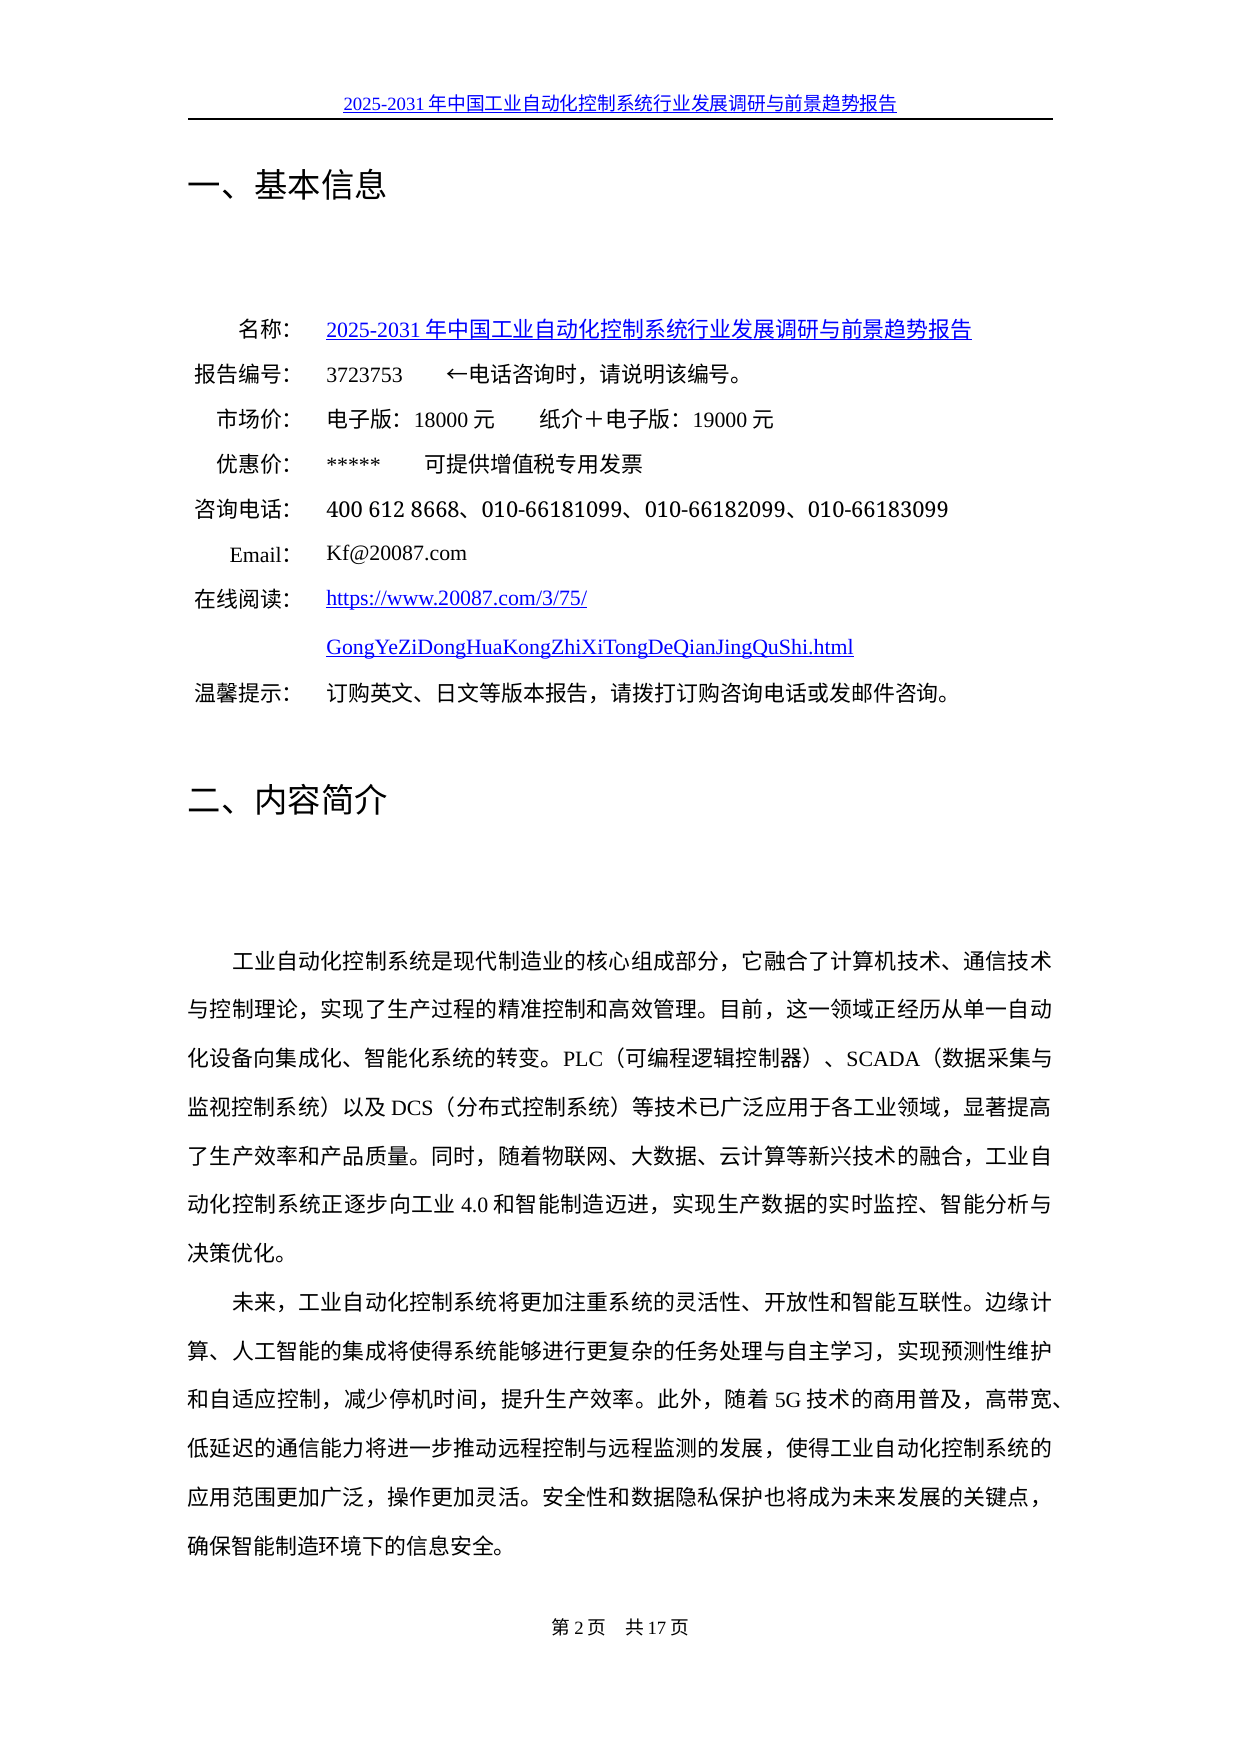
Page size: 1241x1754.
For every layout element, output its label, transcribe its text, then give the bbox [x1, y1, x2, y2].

title 二、内容简介 [187, 766, 1053, 831]
table_cell 订购英文、日文等版本报告，请拨打订购咨询电话或发邮件咨询。 [315, 675, 1073, 720]
table_cell 3723753 ←电话咨询时，请说明该编号。 [315, 357, 1073, 402]
table_cell 优惠价： [167, 447, 315, 492]
table_cell 温馨提示： [167, 675, 315, 720]
table_cell Kf@20087.com [315, 537, 1073, 582]
table_cell 市场价： [167, 402, 315, 447]
table_header 名称： [167, 312, 315, 357]
table_cell 电子版：18000 元 纸介＋电子版：19000 元 [315, 402, 1073, 447]
table_cell [315, 582, 1073, 675]
table_cell 咨询电话： [167, 492, 315, 537]
table_cell Email： [167, 537, 315, 582]
title 一、基本信息 [187, 150, 1053, 215]
table_cell ***** 可提供增值税专用发票 [315, 447, 1073, 492]
table_cell 400 612 8668、010-66181099、010-66182099、010-66183099 [315, 492, 1073, 537]
table_cell 报告编号： [167, 357, 315, 402]
table_header 2025-2031年中国工业自动化控制系统行业发展调研与前景趋势报告 [315, 312, 1073, 357]
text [187, 943, 1053, 1561]
table_cell 在线阅读： [167, 582, 315, 675]
